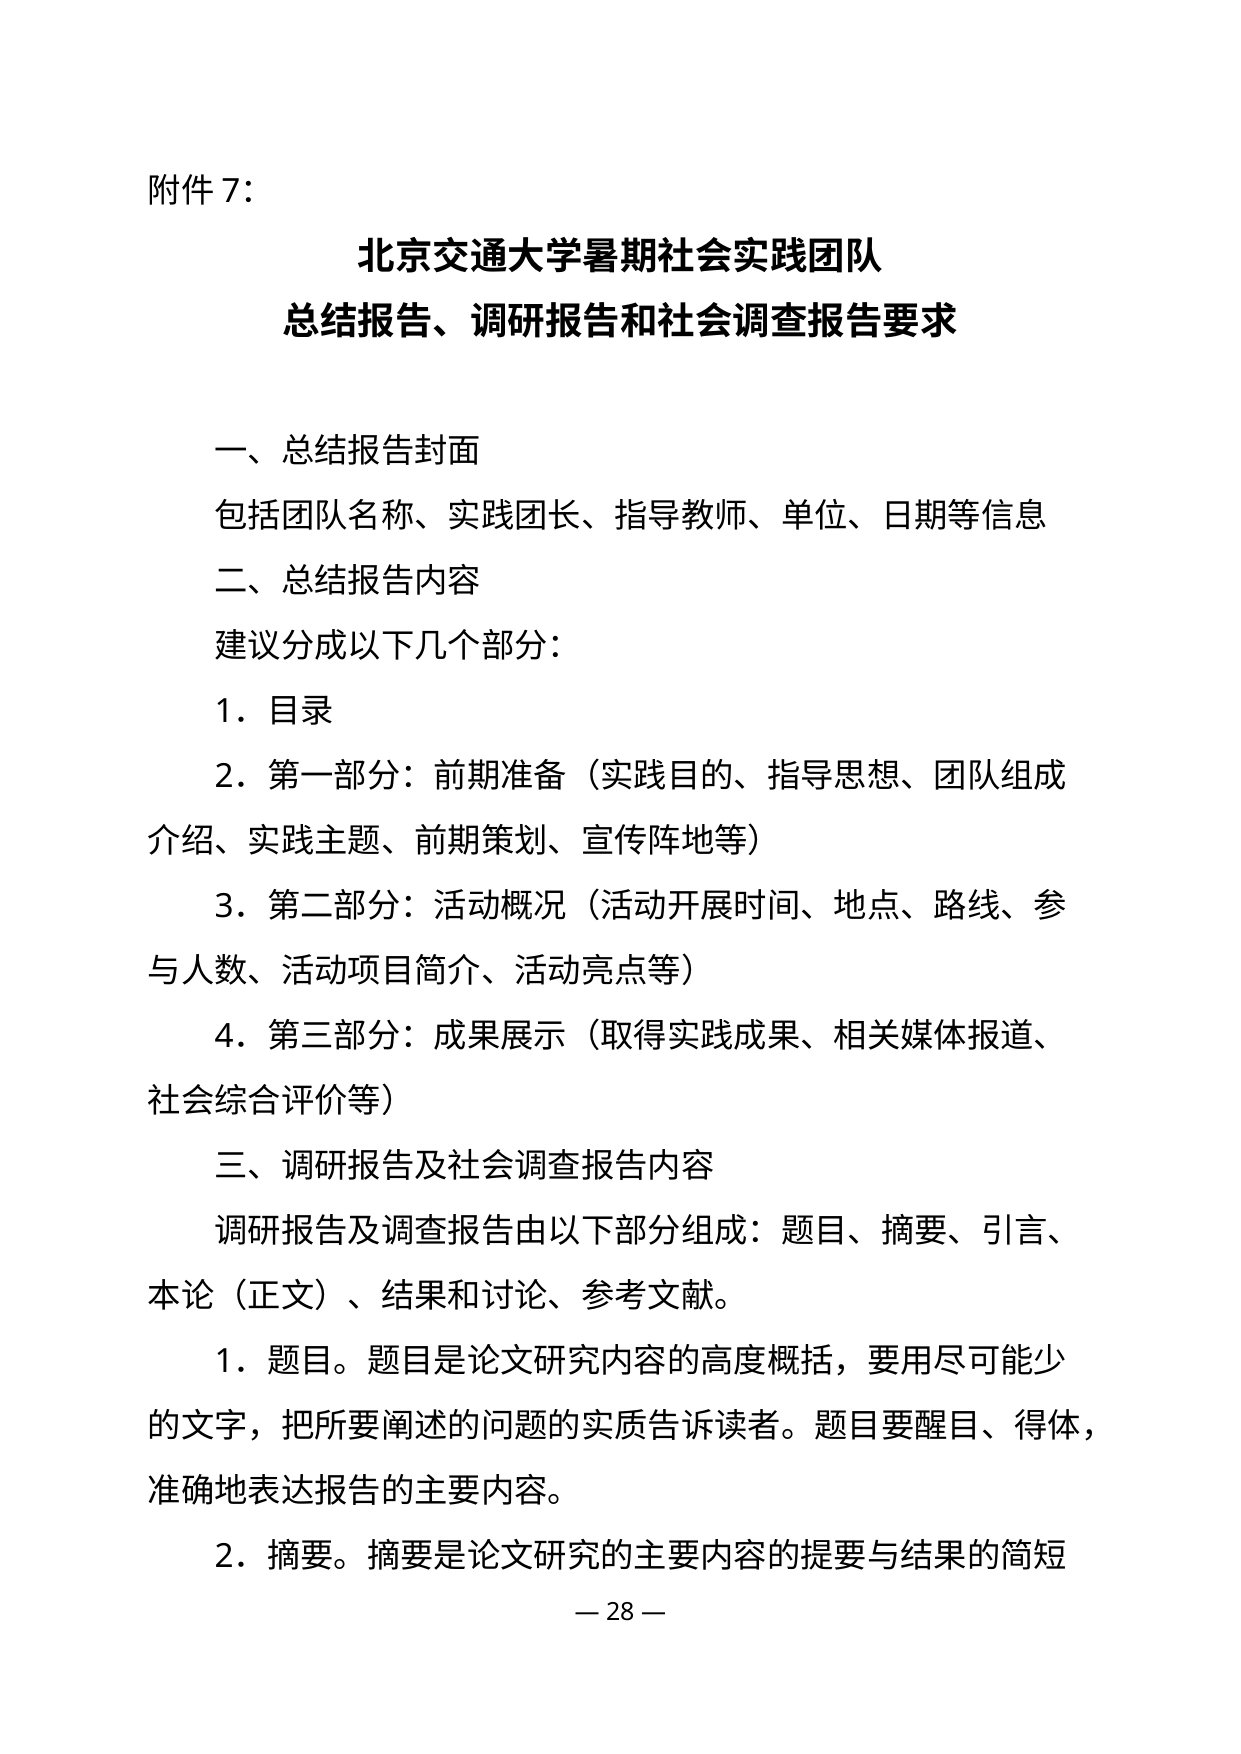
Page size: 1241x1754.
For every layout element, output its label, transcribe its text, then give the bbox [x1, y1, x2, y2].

text 2．第一部分：前期准备（实践目的、指导思想、团队组成介绍、实践主题、前期策划、宣传阵地等） [148, 741, 1092, 871]
text 附件7： [148, 156, 1092, 221]
text 总结报告、调研报告和社会调查报告要求 [148, 286, 1092, 351]
text 二、总结报告内容 [148, 546, 1092, 611]
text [148, 1521, 1092, 1586]
text 北京交通大学暑期社会实践团队 [148, 221, 1092, 286]
text 包括团队名称、实践团长、指导教师、单位、日期等信息 [148, 481, 1092, 546]
text 三、调研报告及社会调查报告内容 [148, 1131, 1092, 1196]
text 一、总结报告封面 [148, 416, 1092, 481]
text 4．第三部分：成果展示（取得实践成果、相关媒体报道、社会综合评价等） [148, 1001, 1092, 1131]
text 1．题目。题目是论文研究内容的高度概括，要用尽可能少的文字，把所要阐述的问题的实质告诉读者。题目要醒目、得体，准确地表达报告的主要内容。 [148, 1326, 1092, 1521]
text 调研报告及调查报告由以下部分组成：题目、摘要、引言、本论（正文）、结果和讨论、参考文献。 [148, 1196, 1092, 1326]
text 建议分成以下几个部分： [148, 611, 1092, 676]
text 3．第二部分：活动概况（活动开展时间、地点、路线、参与人数、活动项目简介、活动亮点等） [148, 871, 1092, 1001]
text 1．目录 [148, 676, 1092, 741]
